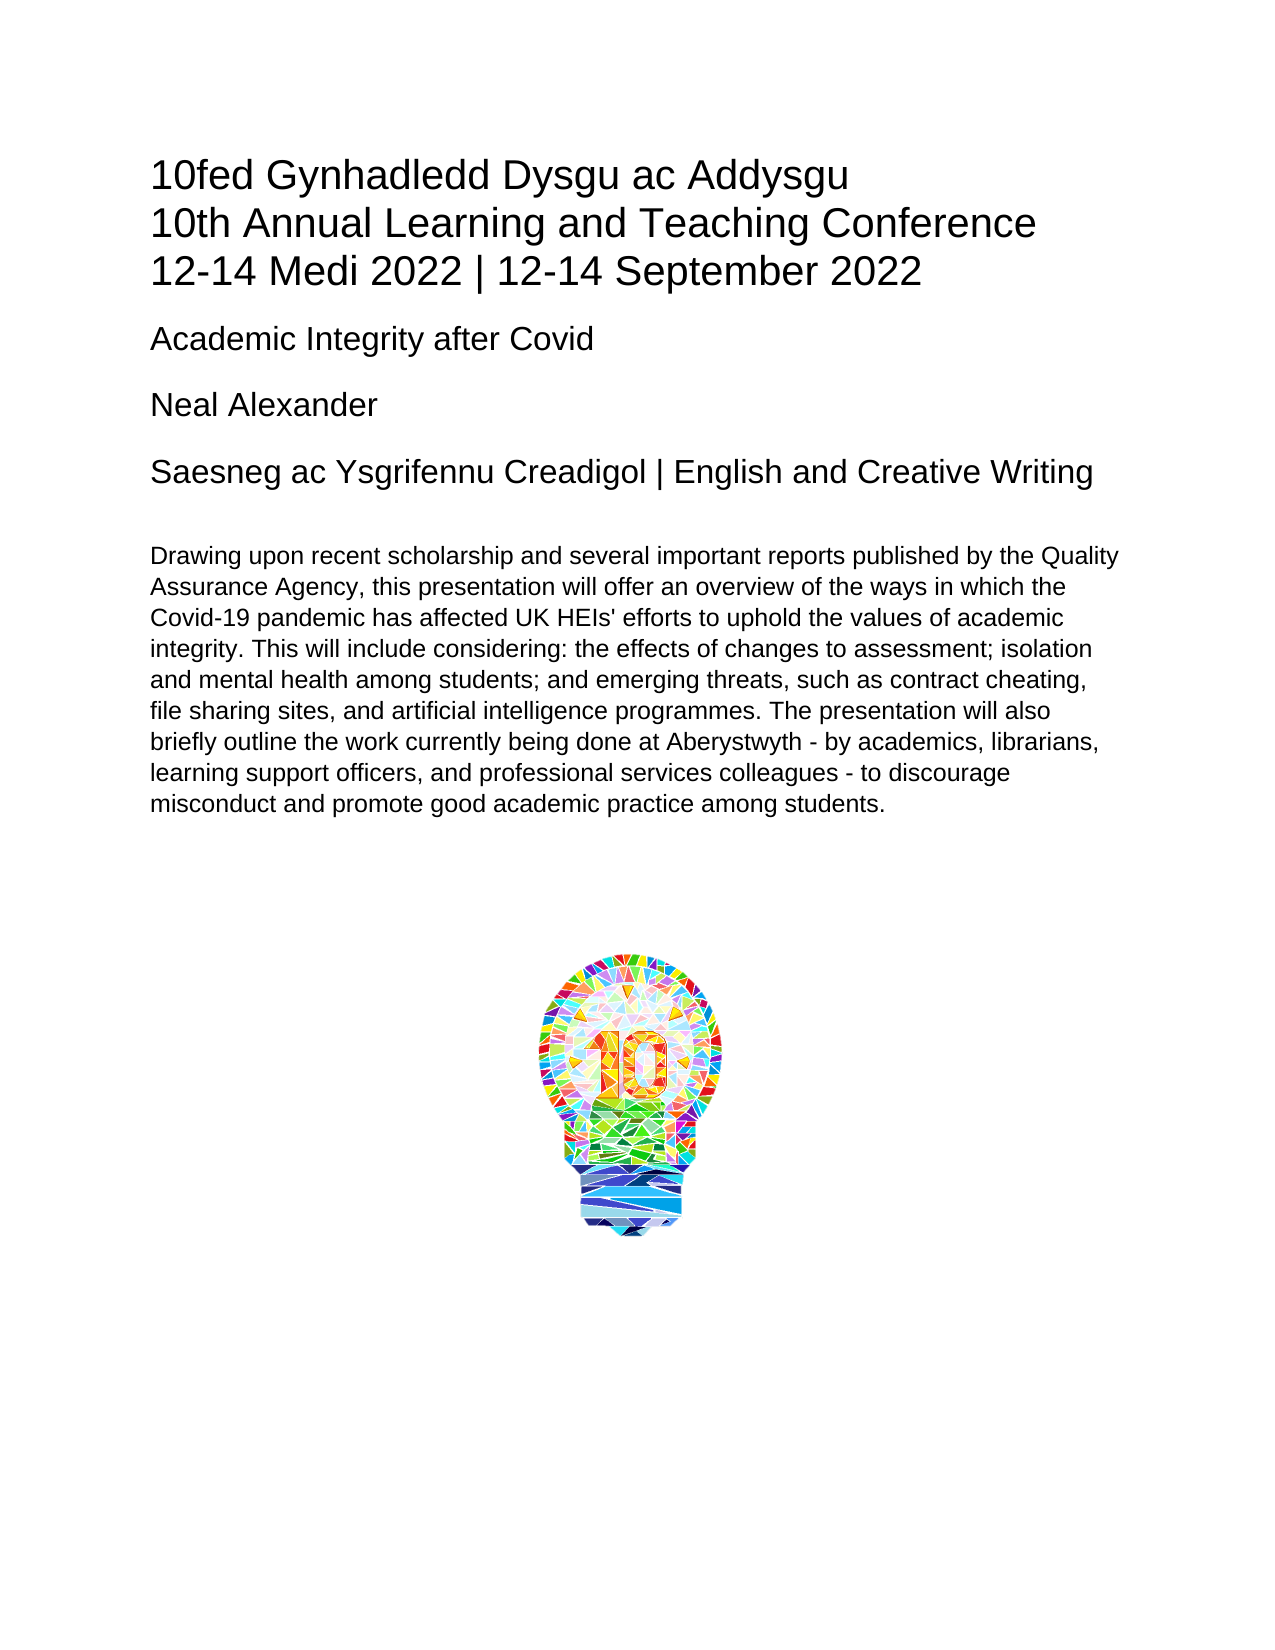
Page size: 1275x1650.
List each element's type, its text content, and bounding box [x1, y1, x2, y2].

text Saesneg ac Ysgrifennu Creadigol | English and Creative Writing [150, 452, 1125, 490]
text Neal Alexander [150, 385, 1125, 424]
text Drawing upon recent scholarship and several important reports published by the Quality Assurance Agency, this presentation will offer an overview of the ways in which the Covid-19 pandemic has affected UK HEIs' efforts to uphold the values of academic integrity. This will include considering: the effects of changes to assessment; isolation and mental health among students; and emerging threats, such as contract cheating, file sharing sites, and artificial intelligence programmes. The presentation will also briefly outline the work currently being done at Aberystwyth - by academics, librarians, learning support officers, and professional services colleagues - to discourage misconduct and promote good academic practice among students. [150, 541, 1125, 818]
text Academic Integrity after Covid [150, 319, 1125, 357]
title 10fed Gynhadledd Dysgu ac Addysgu [150, 150, 1125, 198]
title 10th Annual Learning and Teaching Conference [150, 198, 1125, 246]
title 12-14 Medi 2022 | 12-14 September 2022 [150, 246, 1125, 294]
